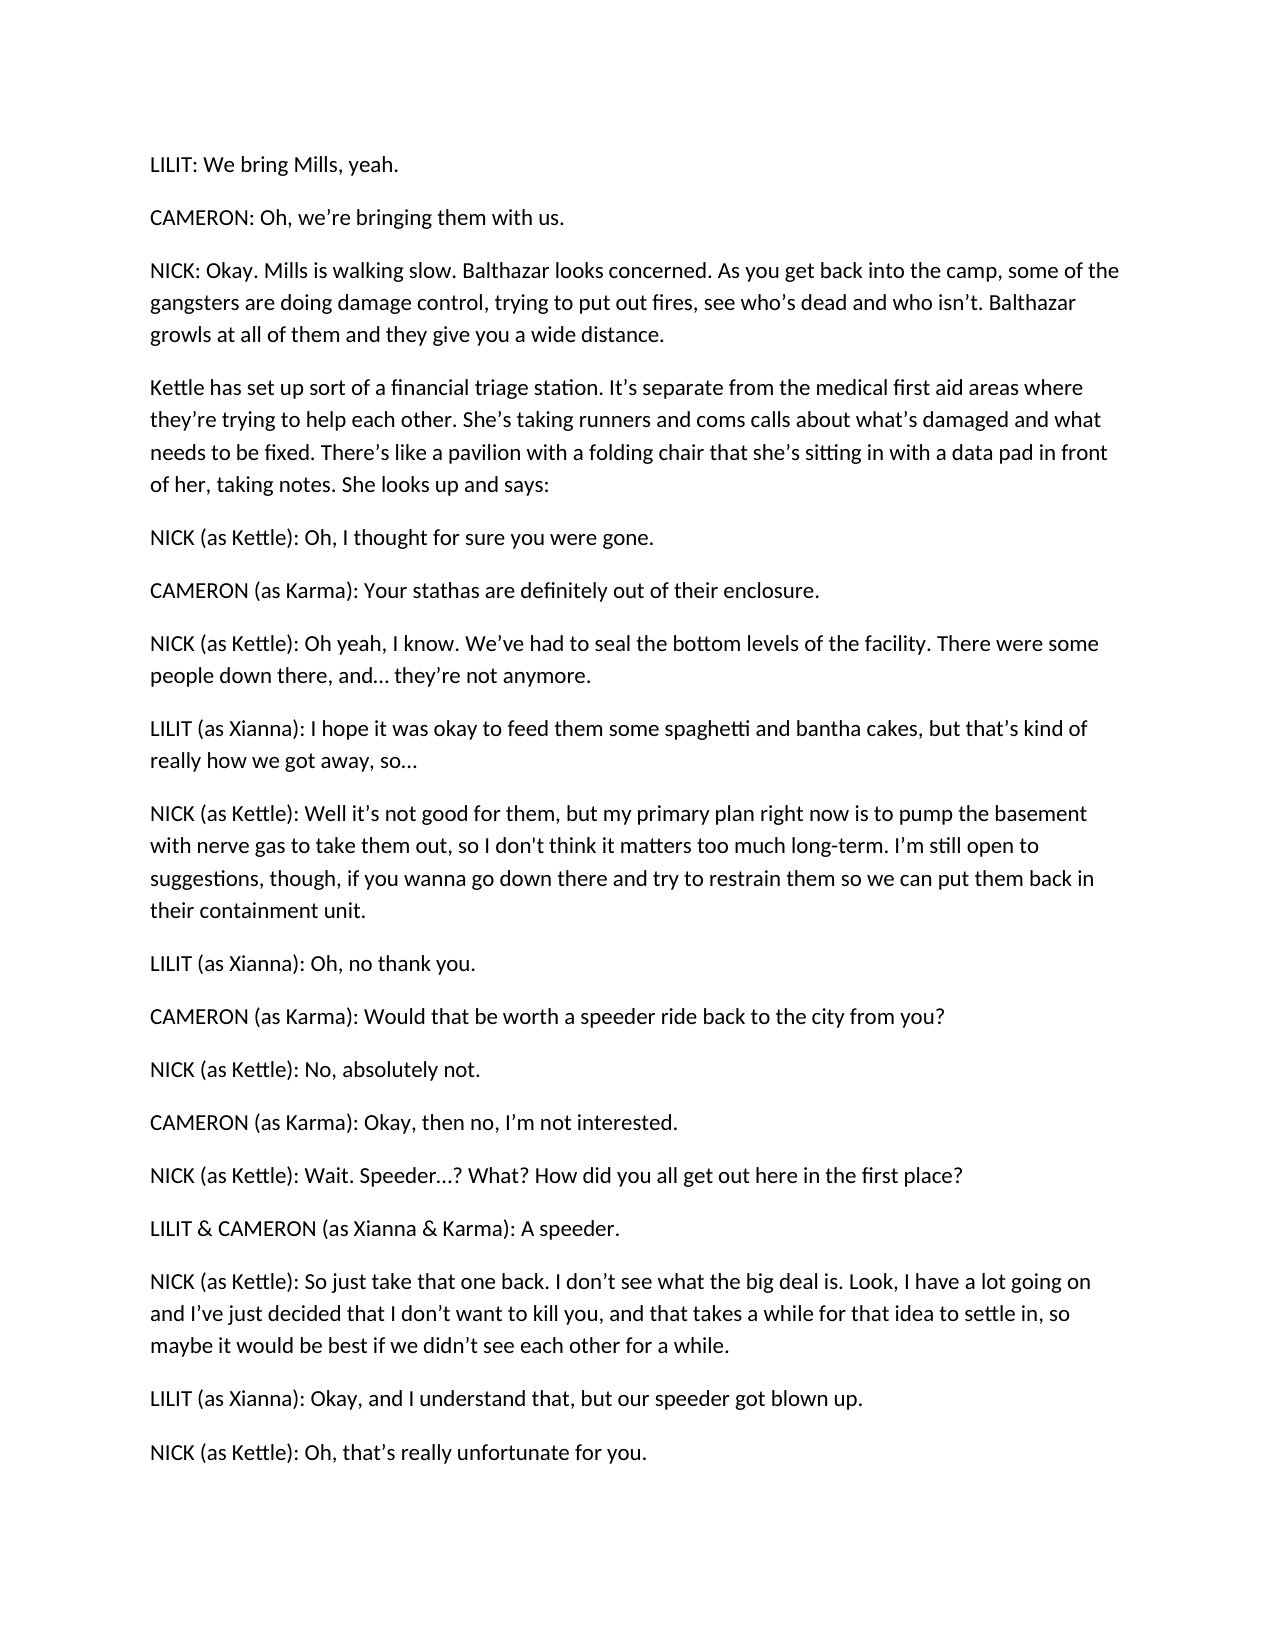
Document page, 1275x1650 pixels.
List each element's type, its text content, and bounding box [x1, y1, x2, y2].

text LILIT (as Xianna): I hope it was okay to feed them some spaghetti and bantha cakes, but that’s kind of really how we got away, so… [150, 714, 1125, 774]
text Kettle has set up sort of a financial triage station. It’s separate from the medical first aid areas where they’re trying to help each other. She’s taking runners and coms calls about what’s damaged and what needs to be fixed. There’s like a pavilion with a folding chair that she’s sitting in with a data pad in front of her, taking notes. She looks up and says: [150, 373, 1125, 498]
text NICK (as Kettle): No, absolutely not. [150, 1055, 1125, 1083]
text LILIT (as Xianna): Oh, no thank you. [150, 949, 1125, 977]
text LILIT: We bring Mills, yeah. [150, 150, 1125, 178]
text NICK (as Kettle): So just take that one back. I don’t see what the big deal is. Look, I have a lot going on and I’ve just decided that I don’t want to kill you, and that takes a while for that idea to settle in, so maybe it would be best if we didn’t see each other for a while. [150, 1267, 1125, 1359]
text NICK (as Kettle): Oh, that’s really unfortunate for you. [150, 1438, 1125, 1466]
text NICK (as Kettle): Oh, I thought for sure you were gone. [150, 523, 1125, 551]
text CAMERON (as Karma): Would that be worth a speeder ride back to the city from you? [150, 1002, 1125, 1030]
text LILIT (as Xianna): Okay, and I understand that, but our speeder got blown up. [150, 1384, 1125, 1413]
text LILIT & CAMERON (as Xianna & Karma): A speeder. [150, 1214, 1125, 1242]
text CAMERON: Oh, we’re bringing them with us. [150, 203, 1125, 231]
text NICK (as Kettle): Oh yeah, I know. We’ve had to seal the bottom levels of the facility. There were some people down there, and… they’re not anymore. [150, 629, 1125, 689]
text CAMERON (as Karma): Your stathas are definitely out of their enclosure. [150, 576, 1125, 604]
text NICK (as Kettle): Wait. Speeder…? What? How did you all get out here in the first place? [150, 1161, 1125, 1189]
text NICK (as Kettle): Well it’s not good for them, but my primary plan right now is to pump the basement with nerve gas to take them out, so I don't think it matters too much long-term. I’m still open to suggestions, though, if you wanna go down there and try to restrain them so we can put them back in their containment unit. [150, 799, 1125, 924]
text CAMERON (as Karma): Okay, then no, I’m not interested. [150, 1108, 1125, 1136]
text NICK: Okay. Mills is walking slow. Balthazar looks concerned. As you get back into the camp, some of the gangsters are doing damage control, trying to put out fires, see who’s dead and who isn’t. Balthazar growls at all of them and they give you a wide distance. [150, 256, 1125, 348]
